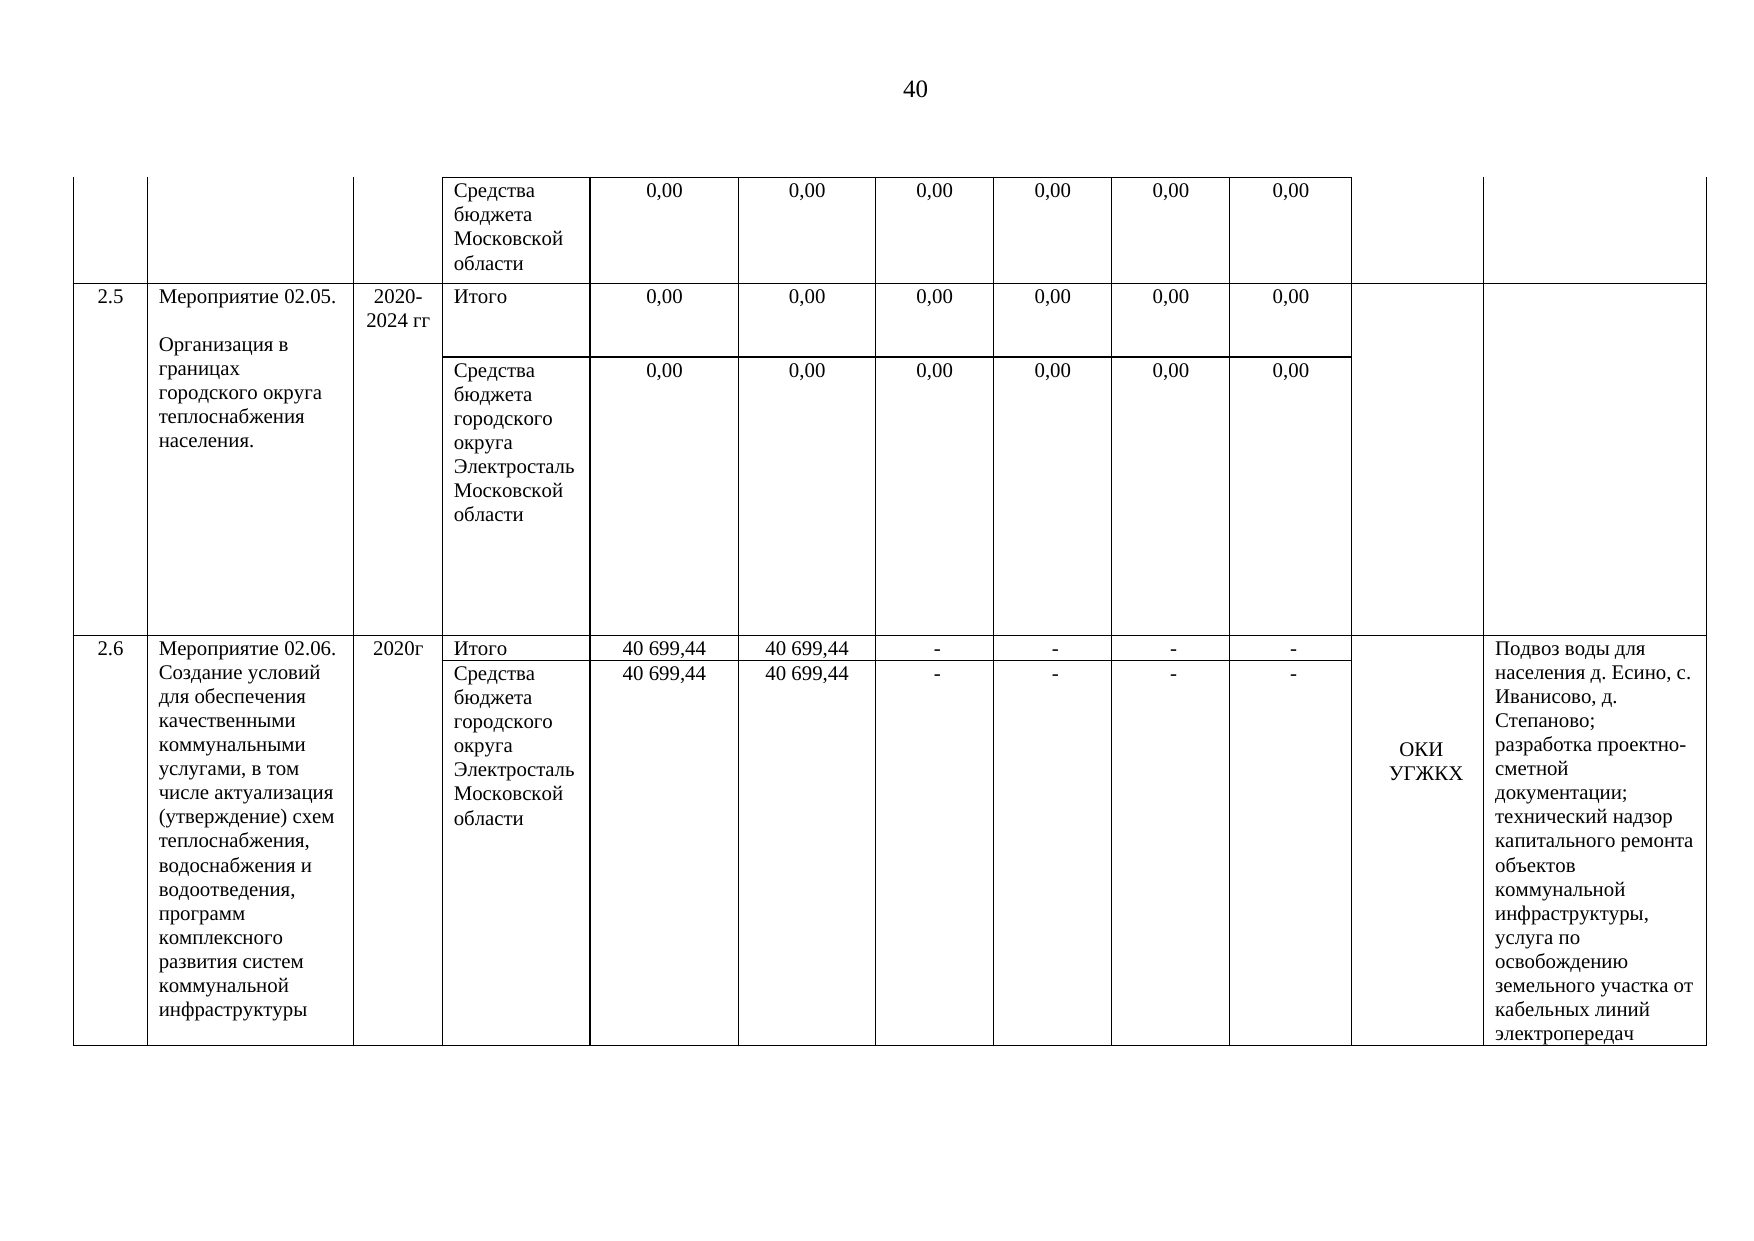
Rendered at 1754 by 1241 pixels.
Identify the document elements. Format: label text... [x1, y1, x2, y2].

table_cell - [1112, 661, 1229, 1045]
table_cell - [994, 661, 1111, 1045]
table_cell 2020-2024 гг [354, 284, 442, 635]
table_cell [443, 358, 589, 635]
table_cell - [876, 636, 993, 660]
table_cell 40 699,44 [739, 636, 875, 660]
table_cell - [994, 636, 1111, 660]
table_cell 0,00 [739, 178, 875, 283]
table_cell 0,00 [876, 358, 993, 635]
table_cell 0,00 [876, 284, 993, 356]
table_cell 0,00 [1112, 178, 1229, 283]
table_cell 2.5 [74, 284, 147, 635]
table_cell 0,00 [739, 358, 875, 635]
table_cell 0,00 [1230, 178, 1351, 283]
table_cell Итого [443, 284, 589, 356]
table_cell 0,00 [876, 178, 993, 283]
table_cell Средства бюджета городского округа Электросталь Московской области [443, 661, 589, 1045]
table_cell 0,00 [739, 284, 875, 356]
table_cell 2020г [354, 636, 442, 1045]
table_cell Итого [443, 636, 589, 660]
table_cell 40 699,44 [591, 661, 738, 1045]
table_cell 2.6 [74, 636, 147, 1045]
table_cell - [1230, 661, 1351, 1045]
table_cell Подвоз воды для населения д. Есино, с. Иванисово, д. Степаново; разработка проектно-сметной документации; технический надзор капитального ремонта объектов коммунальной инфраструктуры, услуга по освобождению земельного участка от кабельных линий электропередач [1484, 636, 1706, 1045]
table_cell Мероприятие 02.06. Создание условий для обеспечения качественными коммунальными услугами, в том числе актуализация (утверждение) схем теплоснабжения, водоснабжения и водоотведения, программ комплексного развития систем коммунальной инфраструктуры [148, 636, 353, 1045]
table_cell 0,00 [1112, 284, 1229, 356]
table_cell 0,00 [994, 358, 1111, 635]
table_cell - [876, 661, 993, 1045]
table_cell 40 699,44 [739, 661, 875, 1045]
table_cell 0,00 [1230, 358, 1351, 635]
table_cell 0,00 [591, 358, 738, 635]
table_cell Средства бюджета Московской области [443, 178, 589, 283]
table_cell 0,00 [1112, 358, 1229, 635]
table_cell 40 699,44 [591, 636, 738, 660]
table_cell ОКИ УГЖКХ [1352, 636, 1483, 1045]
table_cell 0,00 [1230, 284, 1351, 356]
table_cell 0,00 [591, 178, 738, 283]
table_cell Мероприятие 02.05. Организация в границах городского округа теплоснабжения населения. [148, 284, 353, 635]
table_cell - [1112, 636, 1229, 660]
table_cell - [1230, 636, 1351, 660]
table_cell [1484, 284, 1706, 635]
table_cell 0,00 [994, 284, 1111, 356]
table_cell [1352, 284, 1483, 635]
table_cell 0,00 [591, 284, 738, 356]
table_cell 0,00 [994, 178, 1111, 283]
